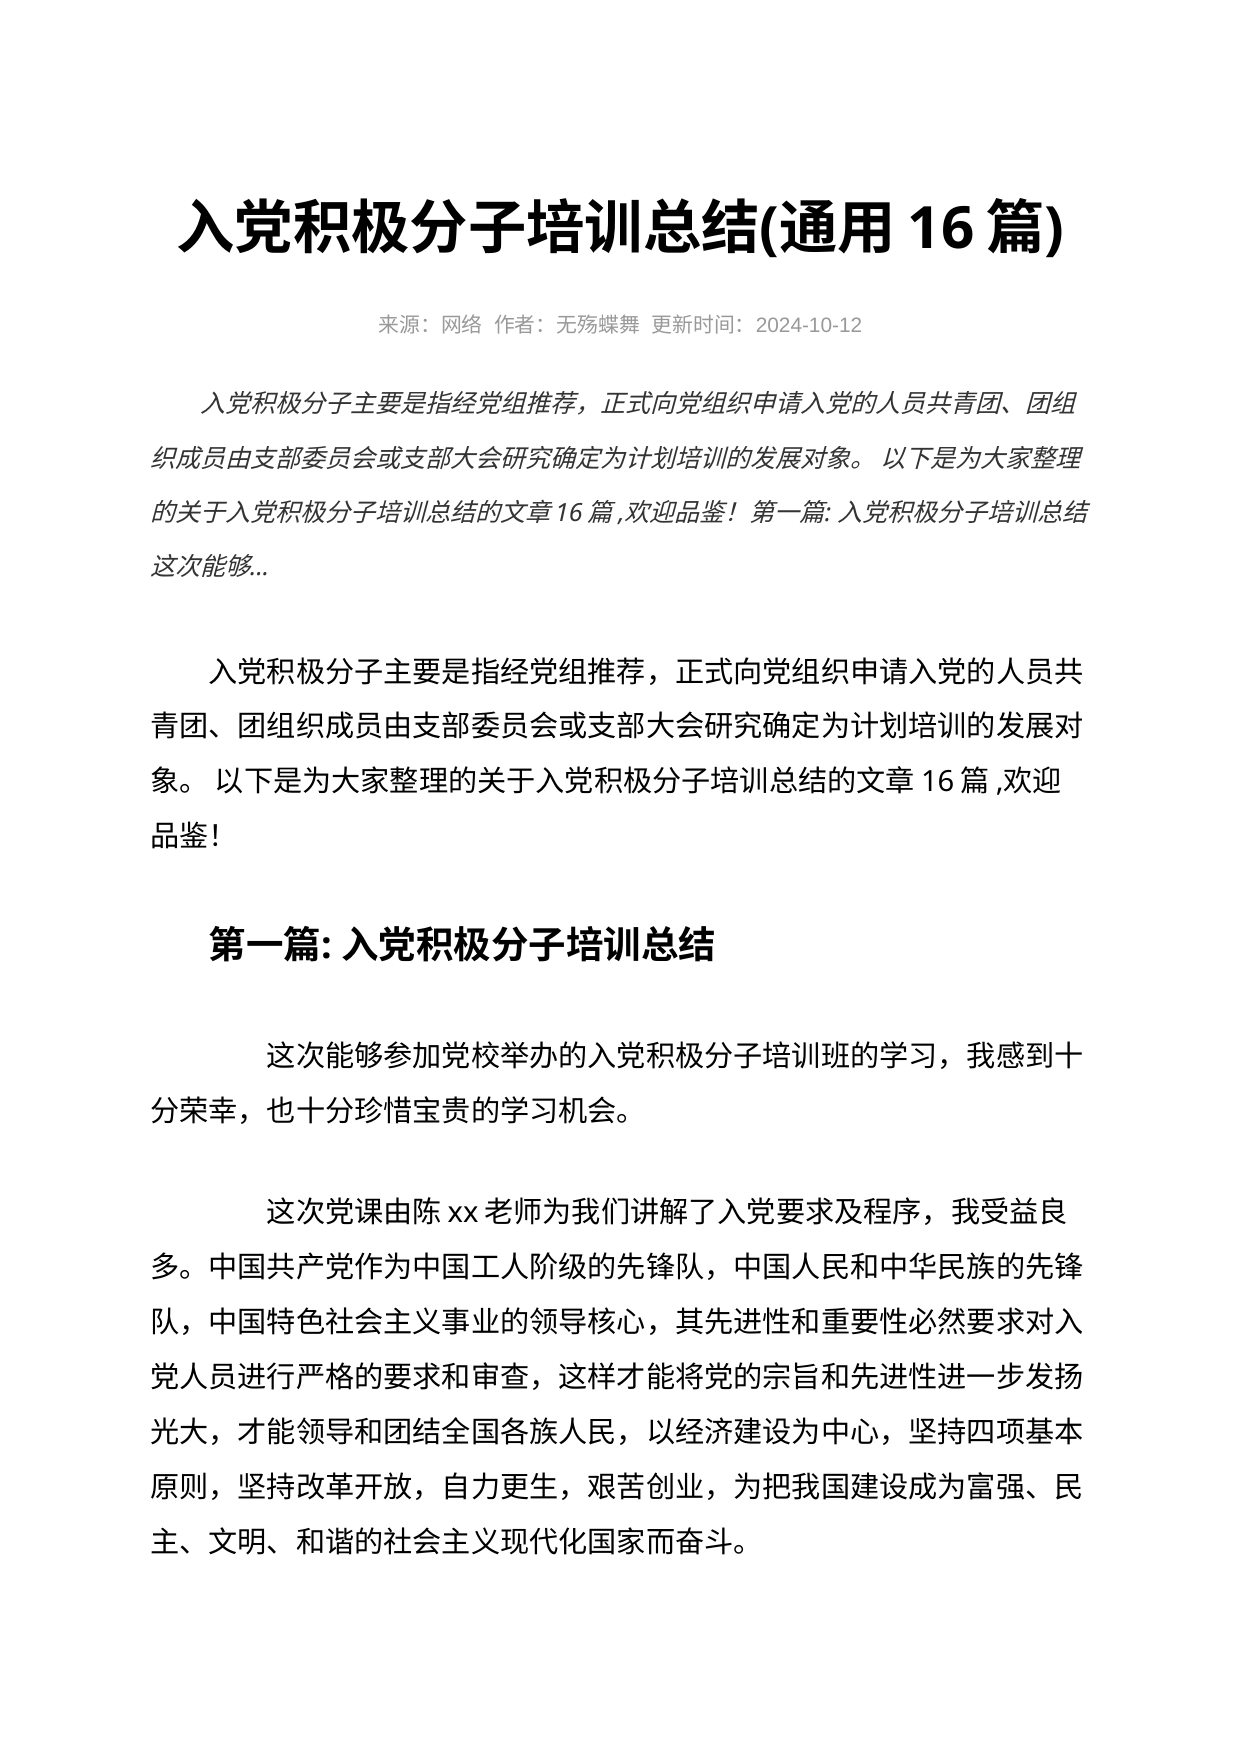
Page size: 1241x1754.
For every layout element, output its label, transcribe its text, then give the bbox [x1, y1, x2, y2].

text 第一篇: 入党积极分子培训总结 [150, 915, 1090, 969]
text 来源：网络 作者：无殇蝶舞 更新时间：2024-10-12 [150, 313, 1090, 337]
subtitle 入党积极分子培训总结(通用16篇) [150, 181, 1090, 266]
text 入党积极分子主要是指经党组推荐，正式向党组织申请入党的人员共青团、团组织成员由支部委员会或支部大会研究确定为计划培训的发展对象。 以下是为大家整理的关于入党积极分子培训总结的文章16篇 ,欢迎品鉴！第一篇: 入党积极分子培训总结 这次能够... [150, 384, 1090, 583]
text 这次能够参加党校举办的入党积极分子培训班的学习，我感到十分荣幸，也十分珍惜宝贵的学习机会。 [150, 1032, 1090, 1129]
text 这次党课由陈xx老师为我们讲解了入党要求及程序，我受益良多。中国共产党作为中国工人阶级的先锋队，中国人民和中华民族的先锋队，中国特色社会主义事业的领导核心，其先进性和重要性必然要求对入党人员进行严格的要求和审查，这样才能将党的宗旨和先进性进一步发扬光大，才能领导和团结全国各族人民，以经济建设为中心，坚持四项基本原则，坚持改革开放，自力更生，艰苦创业，为把我国建设成为富强、民主、文明、和谐的社会主义现代化国家而奋斗。 [150, 1189, 1090, 1561]
text 入党积极分子主要是指经党组推荐，正式向党组织申请入党的人员共青团、团组织成员由支部委员会或支部大会研究确定为计划培训的发展对象。 以下是为大家整理的关于入党积极分子培训总结的文章16篇 ,欢迎品鉴！ [150, 648, 1090, 855]
